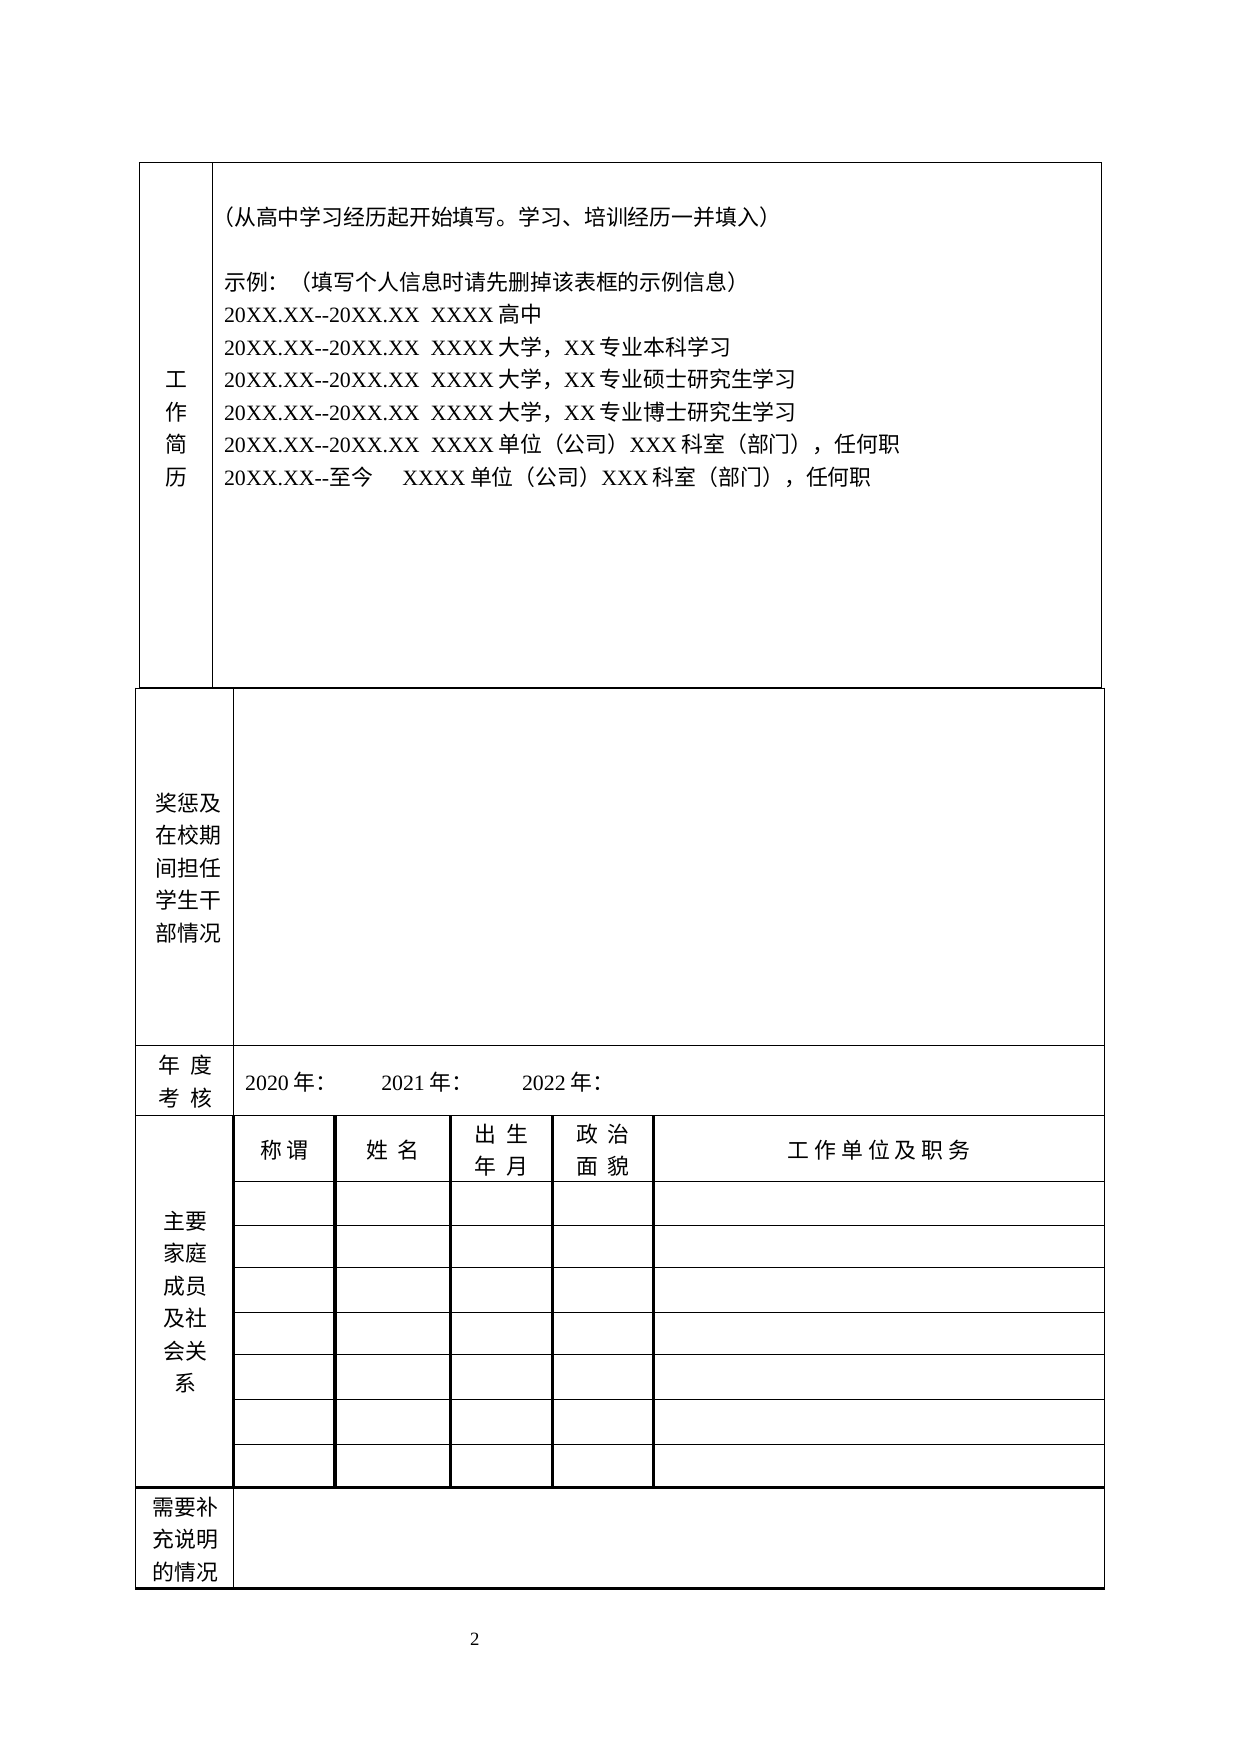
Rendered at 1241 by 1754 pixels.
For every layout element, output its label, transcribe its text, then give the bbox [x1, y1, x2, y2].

table_cell [235, 1400, 333, 1444]
table_cell [554, 1182, 652, 1225]
table_cell [655, 1355, 1104, 1399]
table_cell [452, 1445, 551, 1486]
table_cell [235, 1268, 333, 1312]
table_cell 主要 家庭 成员 及社 会关 系 [136, 1116, 232, 1486]
table_cell 年 度 考 核 [136, 1046, 233, 1115]
table_cell [452, 1313, 551, 1353]
table_cell [235, 1355, 333, 1399]
table_cell [655, 1445, 1104, 1486]
table_cell [235, 1445, 333, 1486]
table_cell 姓 名 [337, 1116, 449, 1181]
table_cell [235, 1226, 333, 1267]
table_cell [337, 1313, 449, 1353]
table_cell [337, 1400, 449, 1444]
table_cell [452, 1226, 551, 1267]
table_cell [337, 1355, 449, 1399]
table_cell 出 生 年 月 [452, 1116, 551, 1181]
table_cell [452, 1355, 551, 1399]
table_cell [554, 1268, 652, 1312]
table_cell [554, 1226, 652, 1267]
table_cell [655, 1226, 1104, 1267]
table_cell [337, 1268, 449, 1312]
table_header 奖惩及在校期间担任学生干部情况 [136, 689, 233, 1044]
table_cell 工 作 单 位 及 职 务 [655, 1116, 1104, 1181]
table_cell [655, 1400, 1104, 1444]
table_cell [452, 1400, 551, 1444]
table_cell 称 谓 [235, 1116, 333, 1181]
table_cell 2020年： 2021年： 2022年： [234, 1046, 1104, 1115]
table_cell [554, 1355, 652, 1399]
table_cell [337, 1226, 449, 1267]
table_header [234, 689, 1104, 1044]
table_cell [337, 1445, 449, 1486]
table_cell [554, 1313, 652, 1353]
table_cell [234, 1489, 1104, 1587]
table_cell 政 治 面 貌 [554, 1116, 652, 1181]
table_cell 需要补充说明的情况 [136, 1489, 233, 1587]
table_cell [655, 1313, 1104, 1353]
table_cell [452, 1268, 551, 1312]
table_cell 工 作 简 历 [140, 163, 212, 687]
table_cell [655, 1182, 1104, 1225]
table_cell [452, 1182, 551, 1225]
table_cell [235, 1313, 333, 1353]
table_cell [235, 1182, 333, 1225]
table_cell [554, 1445, 652, 1486]
table_cell [337, 1182, 449, 1225]
table_cell （从高中学习经历起开始填写。学习、培训经历一并填入） 示例：（填写个人信息时请先删掉该表框的示例信息） 20XX.XX--20XX.XX XXXX高中 20XX.XX--20XX.XX XXXX大学，XX专业本科学习 20XX.XX--20XX.XX XXXX大学，XX专业硕士研究生学习 20XX.XX--20XX.XX XXXX大学，XX专业博士研究生学习 20XX.XX--20XX.XX XXXX单位（公司）XXX科室（部门），任何职 20XX.XX--至今 XXXX单位（公司）XXX科室（部门），任何职 [213, 163, 1101, 687]
table_cell [554, 1400, 652, 1444]
table_cell [655, 1268, 1104, 1312]
